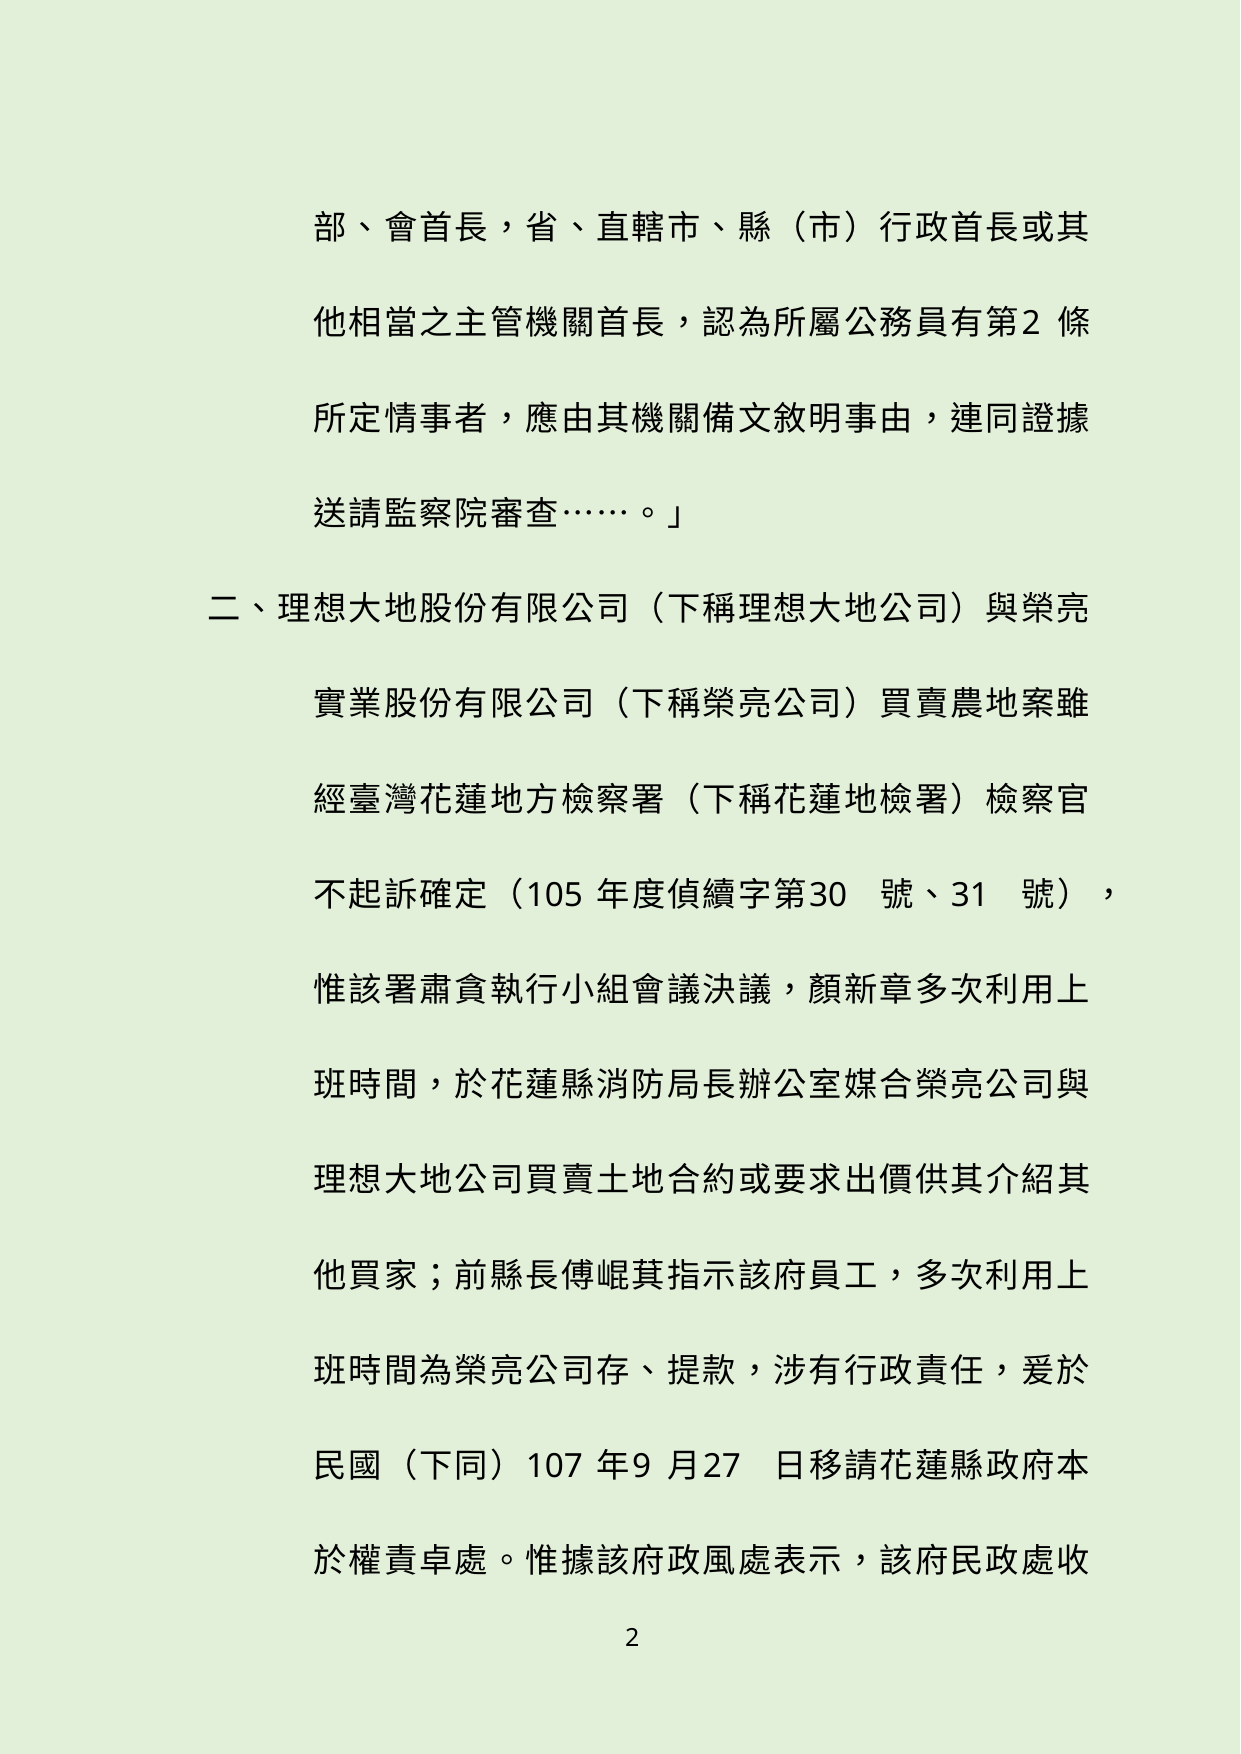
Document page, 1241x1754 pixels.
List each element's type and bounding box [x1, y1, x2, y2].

subtitle [207, 558, 1092, 1606]
subtitle [207, 178, 1092, 558]
